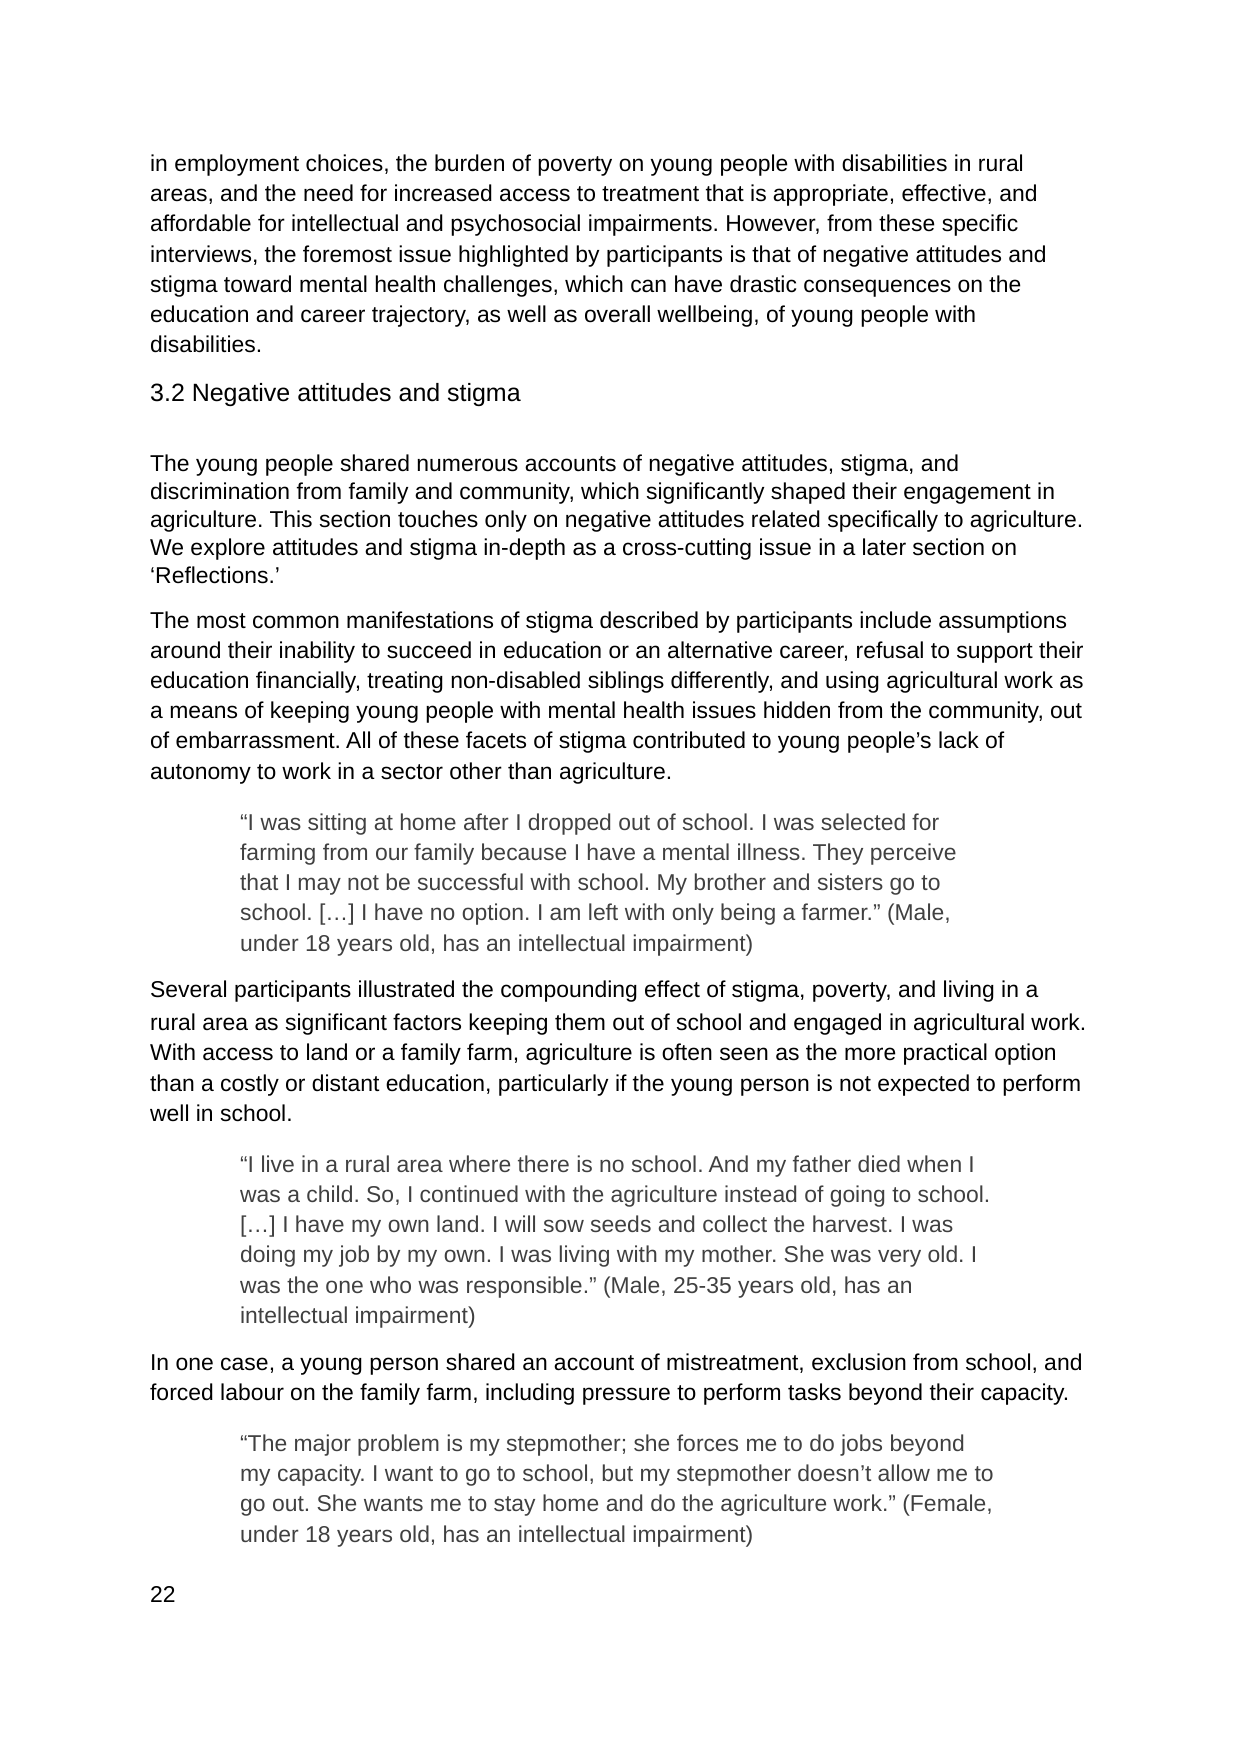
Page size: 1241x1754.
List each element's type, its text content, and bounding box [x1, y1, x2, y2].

text The young people shared numerous accounts of negative attitudes, stigma, and discrimination from family and community, which significantly shaped their engagement in agriculture. This section touches only on negative attitudes related specifically to agriculture. We explore attitudes and stigma in-depth as a cross-cutting issue in a later section on ‘Reflections.’ [150, 450, 1090, 588]
text Several participants illustrated the compounding effect of stigma, poverty, and living in a rural area as significant factors keeping them out of school and engaged in agricultural work. With access to land or a family farm, agriculture is often seen as the more practical option than a costly or distant education, particularly if the young person is not expected to perform well in school. [150, 976, 1090, 1126]
text “I was sitting at home after I dropped out of school. I was selected for farming from our family because I have a mental illness. They perceive that I may not be successful with school. My brother and sisters go to school. […] I have no option. I am left with only being a farmer.” (Male, under 18 years old, has an intellectual impairment) [240, 809, 1000, 956]
subtitle 3.2 Negative attitudes and stigma [150, 378, 1090, 440]
text The most common manifestations of stigma described by participants include assumptions around their inability to succeed in education or an alternative career, refusal to support their education financially, treating non-disabled siblings differently, and using agricultural work as a means of keeping young people with mental health issues hidden from the community, out of embarrassment. All of these facets of stigma contributed to young people’s lack of autonomy to work in a sector other than agriculture. [150, 607, 1090, 784]
text “I live in a rural area where there is no school. And my father died when I was a child. So, I continued with the agriculture instead of going to school. […] I have my own land. I will sow seeds and collect the harvest. I was doing my job by my own. I was living with my mother. She was very old. I was the one who was responsible.” (Male, 25-35 years old, has an intellectual impairment) [240, 1151, 1000, 1328]
text In one case, a young person shared an account of mistreatment, exclusion from school, and forced labour on the family farm, including pressure to perform tasks beyond their capacity. [150, 1349, 1090, 1405]
text “The major problem is my stepmother; she forces me to do jobs beyond my capacity. I want to go to school, but my stepmother doesn’t allow me to go out. She wants me to stay home and do the agriculture work.” (Female, under 18 years old, has an intellectual impairment) [240, 1430, 1000, 1547]
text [150, 150, 1090, 358]
